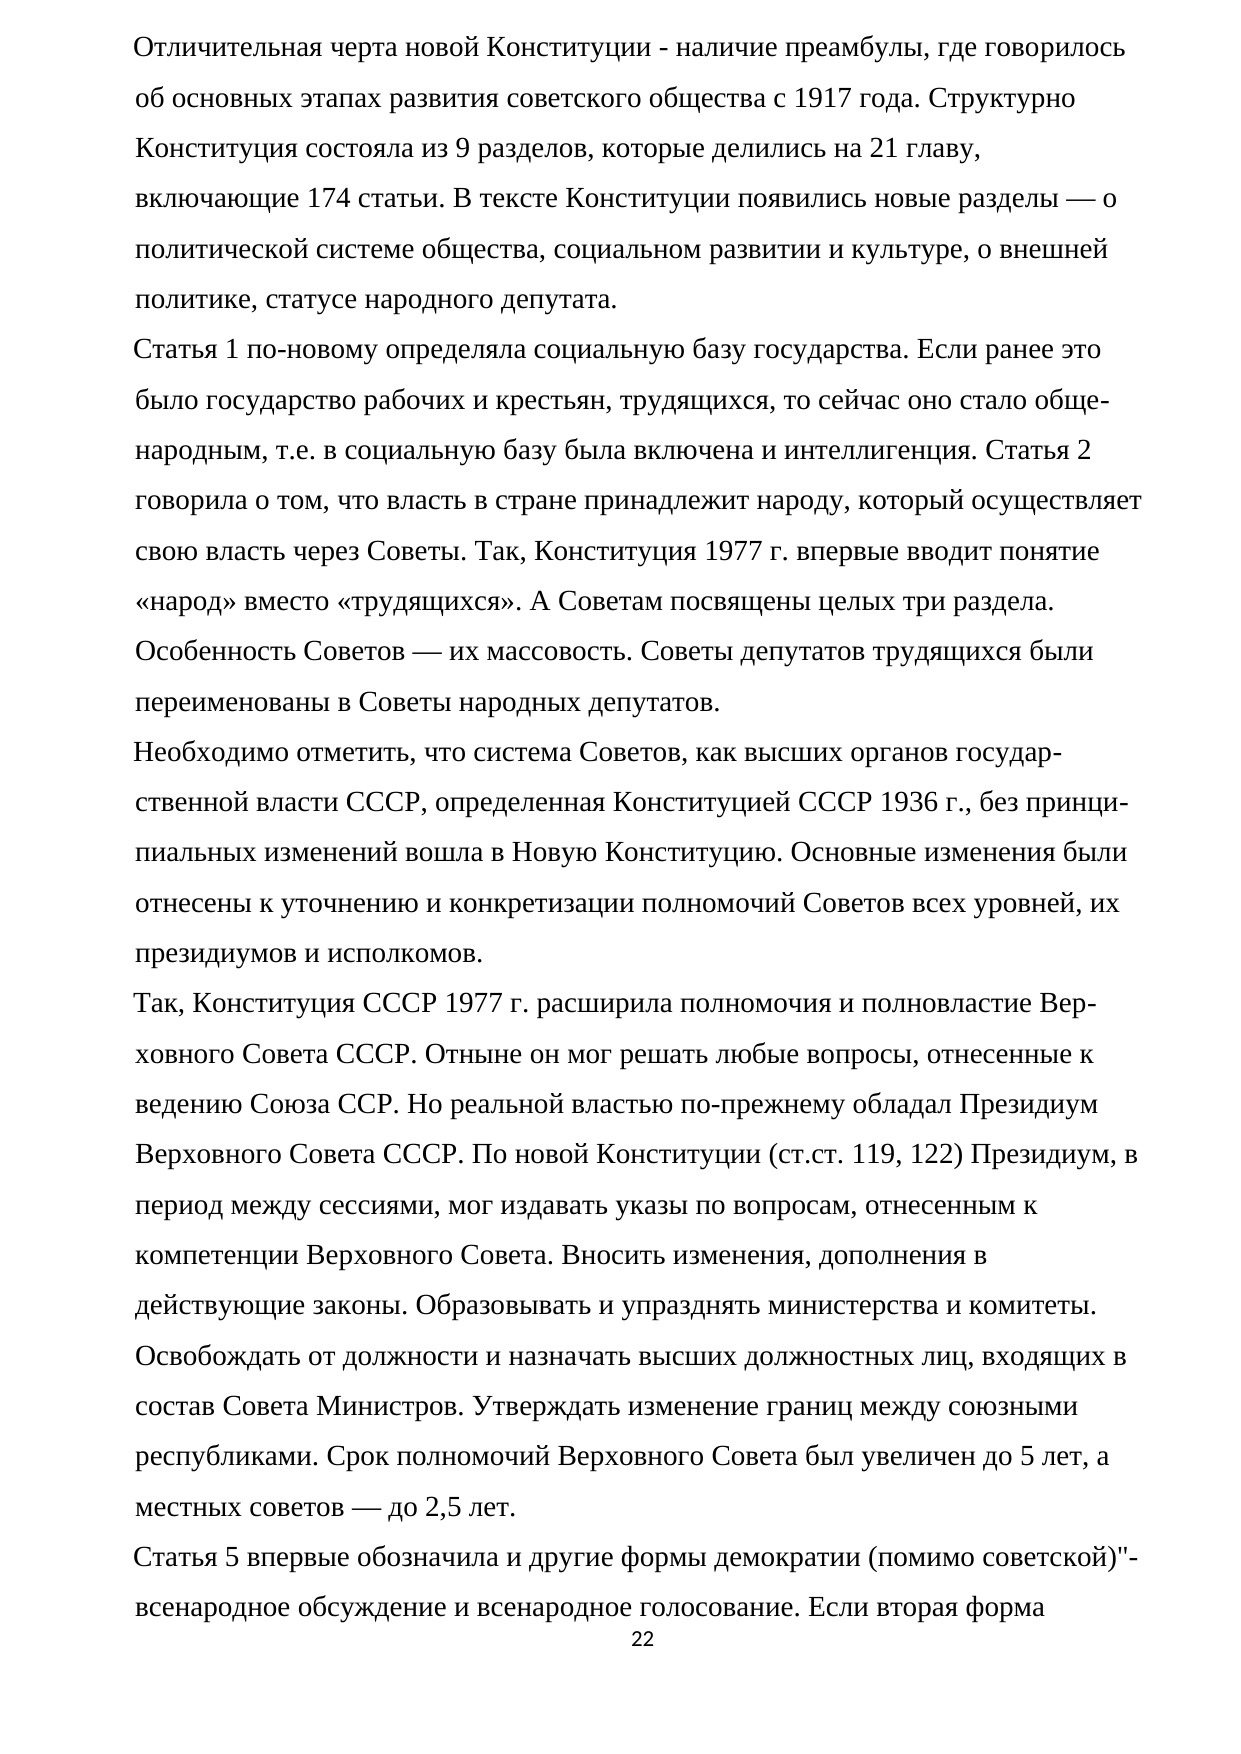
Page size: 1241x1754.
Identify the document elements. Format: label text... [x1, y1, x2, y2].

text Отличительная черта новой Конституции - наличие преамбулы, где говорилось об основных этапах развития советского общества с 1917 года. Структурно Конституция состояла из 9 разделов, которые делились на 21 главу, включающие 174 статьи. В тексте Конституции появились новые разделы — о политической системе общества, социальном развитии и культуре, о внешней политике, статусе народного депутата. [133, 29, 1149, 315]
text Так, Конституция СССР 1977 г. расширила полномочия и полновластие Верховного Совета СССР. Отныне он мог решать любые вопросы, отнесенные к ведению Союза ССР. Но реальной властью по-прежнему обладал Президиум Верховного Совета СССР. По новой Конституции (ст.ст. 119, 122) Президиум, в период между сессиями, мог издавать указы по вопросам, отнесенным к компетенции Верховного Совета. Вносить изменения, дополнения в действующие законы. Образовывать и упразднять министерства и комитеты. Освобождать от должности и назначать высших должностных лиц, входящих в состав Совета Министров. Утверждать изменение границ между союзными республиками. Срок полномочий Верховного Совета был увеличен до 5 лет, а местных советов — до 2,5 лет. [133, 986, 1149, 1522]
text Статья 1 по-новому определяла социальную базу государства. Если ранее это было государство рабочих и крестьян, трудящихся, то сейчас оно стало общенародным, т.е. в социальную базу была включена и интеллигенция. Статья 2 говорила о том, что власть в стране принадлежит народу, который осуществляет свою власть через Советы. Так, Конституция 1977 г. впервые вводит понятие «народ» вместо «трудящихся». А Советам посвящены целых три раздела. Особенность Советов — их массовость. Советы депутатов трудящихся были переименованы в Советы народных депутатов. [133, 331, 1149, 717]
text Необходимо отметить, что система Советов, как высших органов государственной власти СССР, определенная Конституцией СССР 1936 г., без принципиальных изменений вошла в Новую Конституцию. Основные изменения были отнесены к уточнению и конкретизации полномочий Советов всех уровней, их президиумов и исполкомов. [133, 734, 1149, 969]
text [133, 1539, 1149, 1623]
